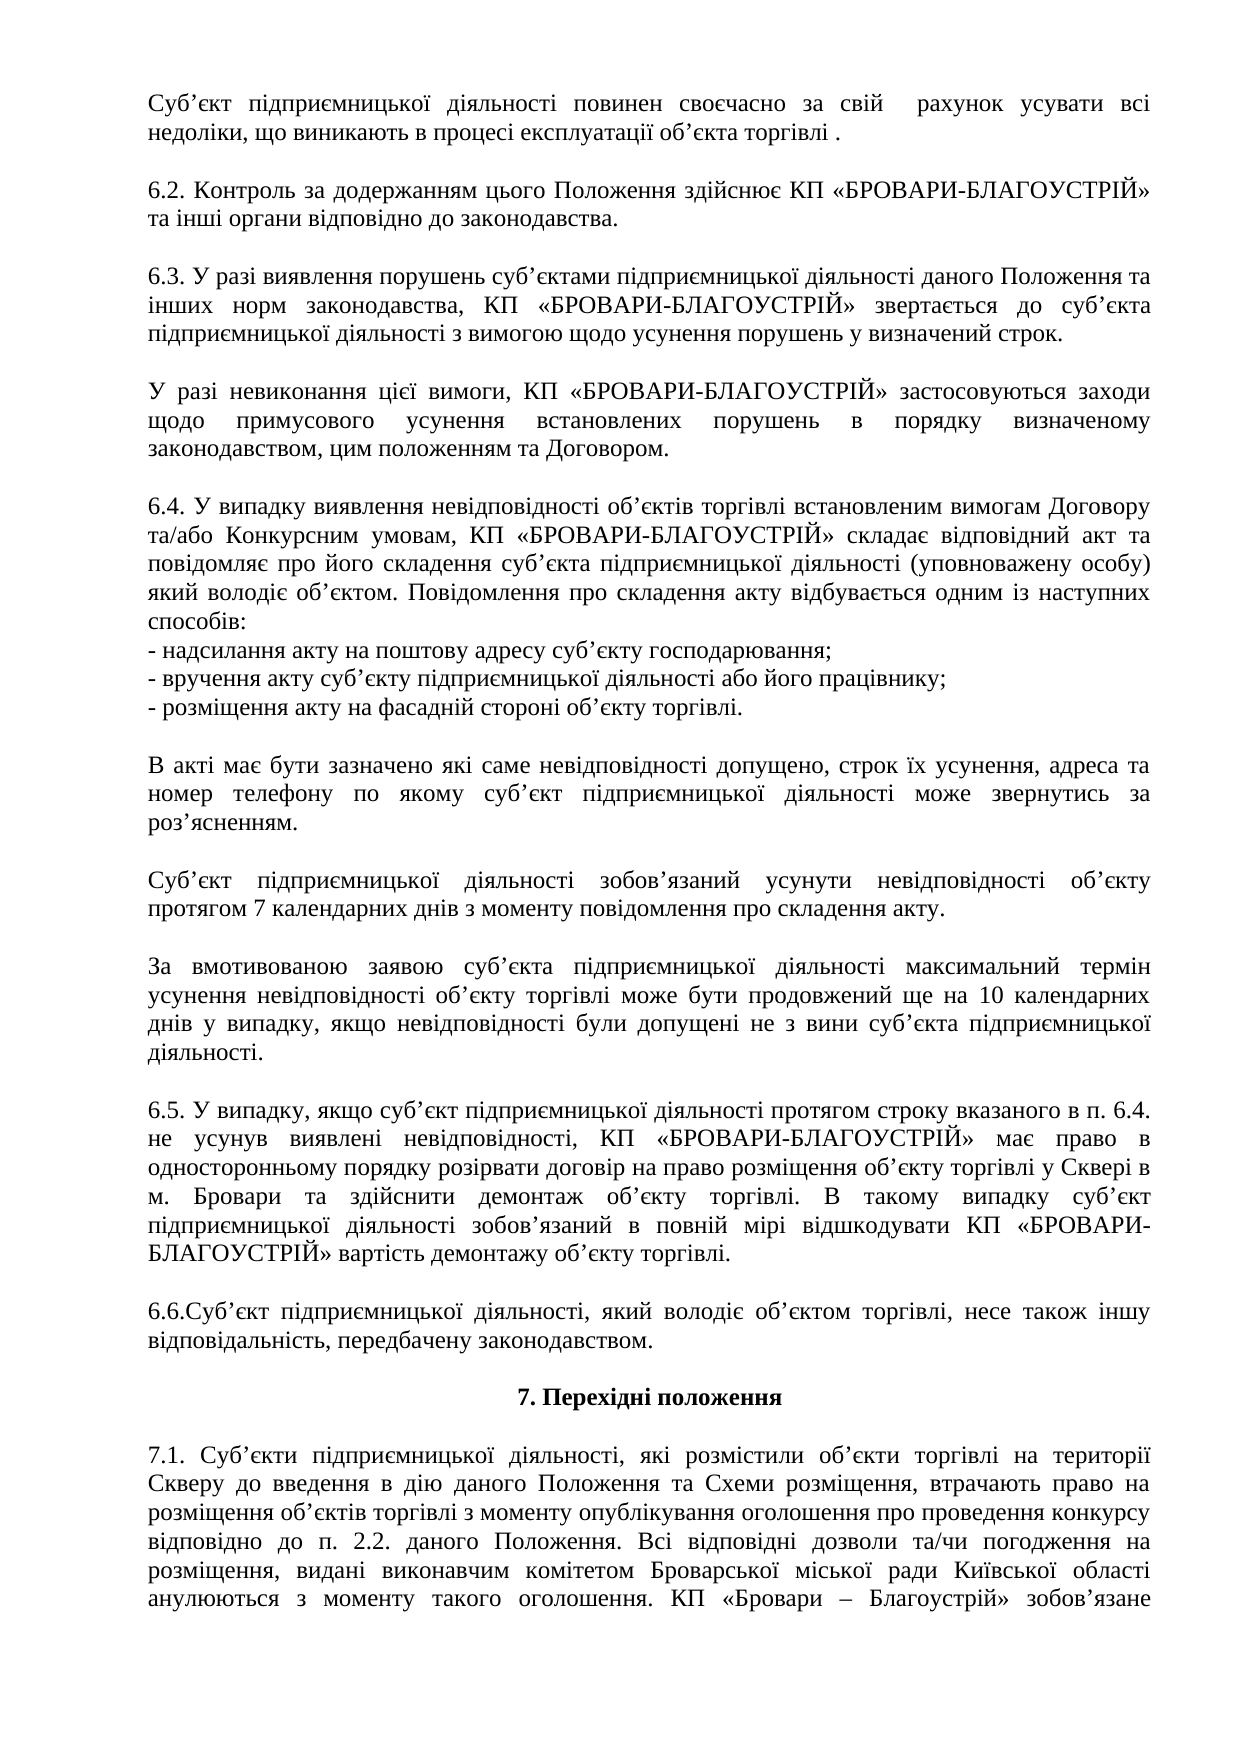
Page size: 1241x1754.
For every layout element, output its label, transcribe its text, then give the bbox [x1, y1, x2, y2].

text 6.3. У разі виявлення порушень суб’єктами підприємницької діяльності даного Положення та інших норм законодавства, КП «БРОВАРИ-БЛАГОУСТРІЙ» звертається до суб’єкта підприємницької діяльності з вимогою щодо усунення порушень у визначений строк. [148, 261, 1152, 347]
text 7. Перехідні положення [148, 1382, 1152, 1411]
text - надсилання акту на поштову адресу суб’єкту господарювання; [148, 635, 1152, 663]
text 6.6.Суб’єкт підприємницької діяльності, який володіє об’єктом торгівлі, несе також іншу відповідальність, передбачену законодавством. [148, 1296, 1152, 1353]
text 6.2. Контроль за додержанням цього Положення здійснює КП «БРОВАРИ-БЛАГОУСТРІЙ» та інші органи відповідно до законодавства. [148, 175, 1152, 232]
text У разі невиконання цієї вимоги, КП «БРОВАРИ-БЛАГОУСТРІЙ» застосовуються заходи щодо примусового усунення встановлених порушень в порядку визначеному законодавством, цим положенням та Договором. [148, 376, 1152, 462]
text 6.4. У випадку виявлення невідповідності об’єктів торгівлі встановленим вимогам Договору та/або Конкурсним умовам, КП «БРОВАРИ-БЛАГОУСТРІЙ» складає відповідний акт та повідомляє про його складення суб’єкта підприємницької діяльності (уповноважену особу) який володіє об’єктом. Повідомлення про складення акту відбувається одним із наступних способів: [148, 491, 1152, 635]
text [148, 1440, 1152, 1612]
text За вмотивованою заявою суб’єкта підприємницької діяльності максимальний термін усунення невідповідності об’єкту торгівлі може бути продовжений ще на 10 календарних днів у випадку, якщо невідповідності були допущені не з вини суб’єкта підприємницької діяльності. [148, 951, 1152, 1066]
text В акті має бути зазначено які саме невідповідності допущено, строк їх усунення, адреса та номер телефону по якому суб’єкт підприємницької діяльності може звернутись за роз’ясненням. [148, 750, 1152, 836]
text 6.5. У випадку, якщо суб’єкт підприємницької діяльності протягом строку вказаного в п. 6.4. не усунув виявлені невідповідності, КП «БРОВАРИ-БЛАГОУСТРІЙ» має право в односторонньому порядку розірвати договір на право розміщення об’єкту торгівлі у Сквері в м. Бровари та здійснити демонтаж об’єкту торгівлі. В такому випадку суб’єкт підприємницької діяльності зобов’язаний в повній мірі відшкодувати КП «БРОВАРИ-БЛАГОУСТРІЙ» вартість демонтажу об’єкту торгівлі. [148, 1095, 1152, 1267]
text - розміщення акту на фасадній стороні об’єкту торгівлі. [148, 692, 1152, 721]
text - вручення акту суб’єкту підприємницької діяльності або його працівнику; [148, 663, 1152, 692]
text Суб’єкт підприємницької діяльності зобов’язаний усунути невідповідності об’єкту протягом 7 календарних днів з моменту повідомлення про складення акту. [148, 865, 1152, 922]
text Суб’єкт підприємницької діяльності повинен своєчасно за свій рахунок усувати всі недоліки, що виникають в процесі експлуатації об’єкта торгівлі . [148, 88, 1152, 146]
